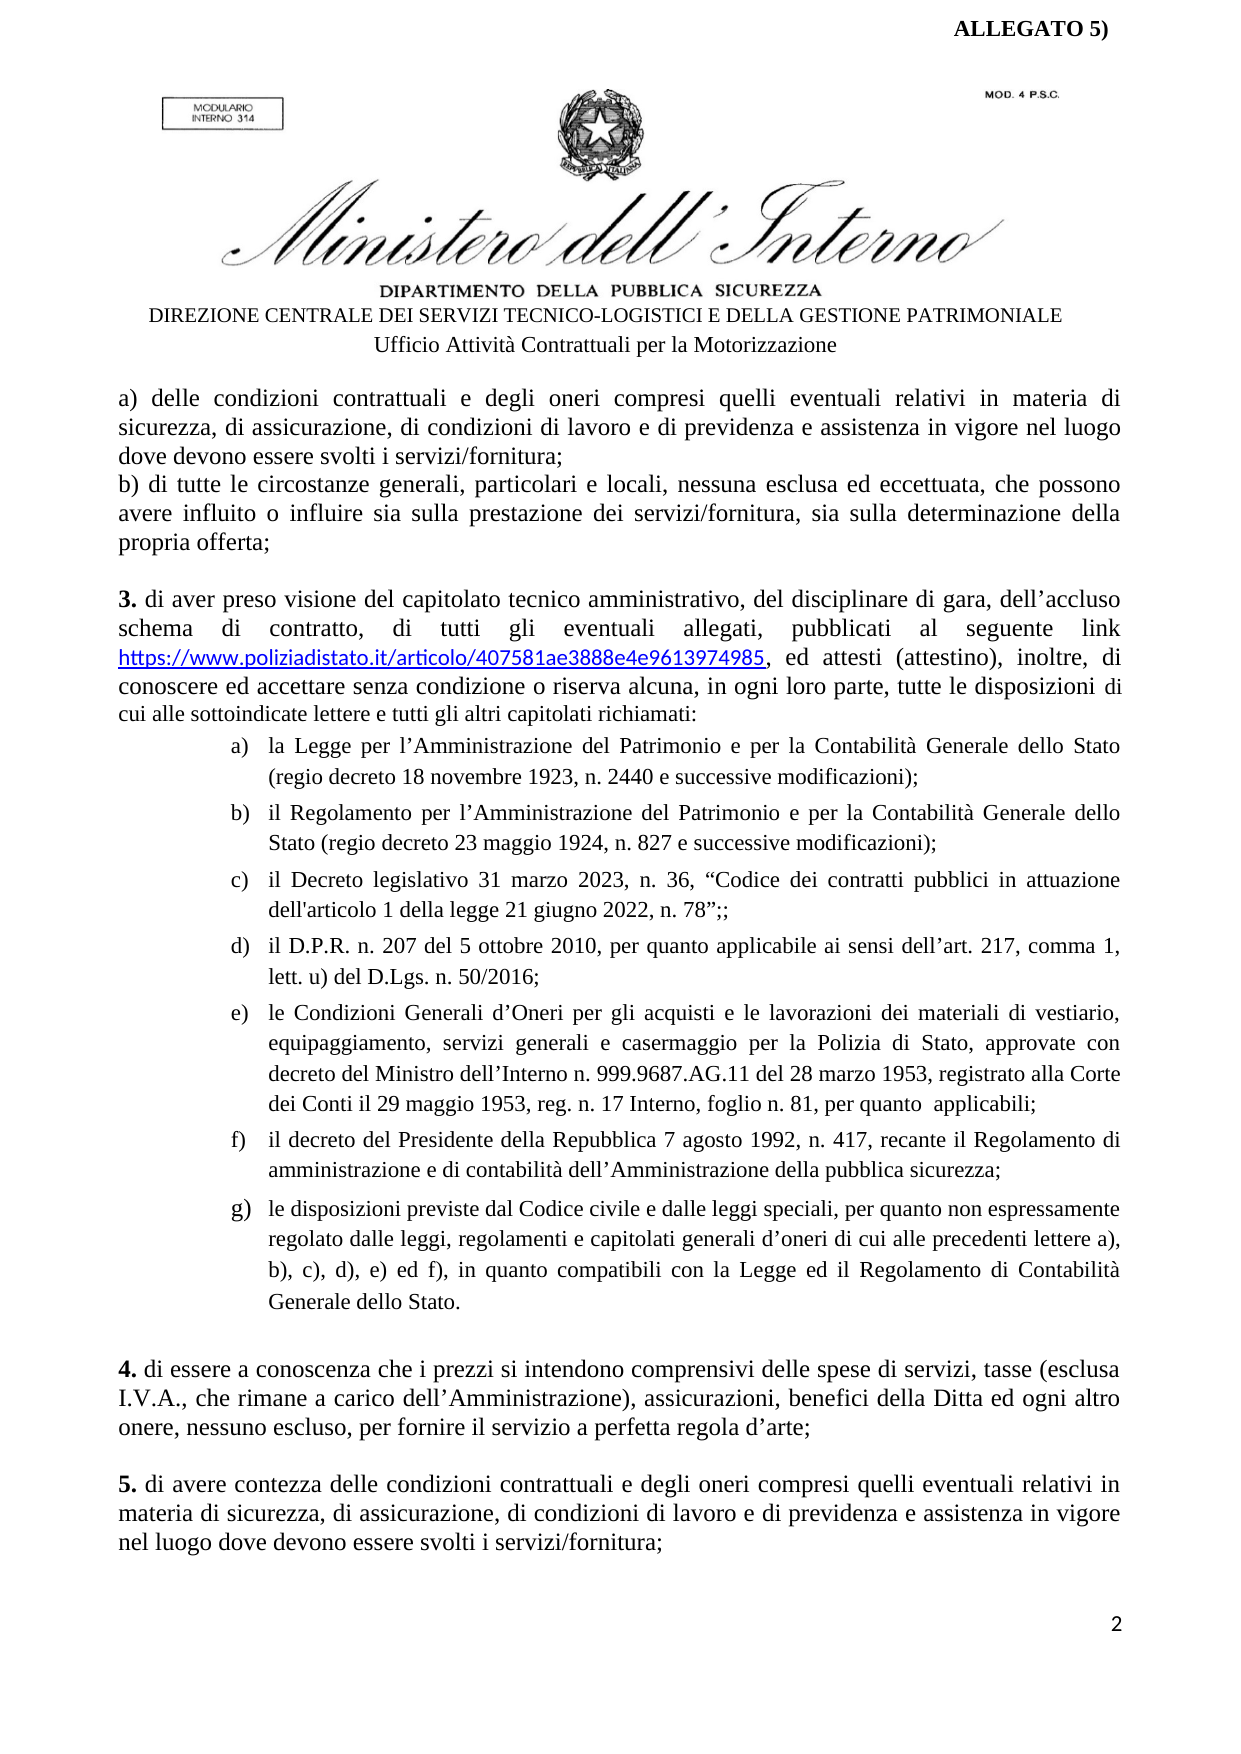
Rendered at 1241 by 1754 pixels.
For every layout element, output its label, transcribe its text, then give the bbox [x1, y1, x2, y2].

list le Condizioni Generali d’Oneri per gli acquisti e le lavorazioni dei materiali di vestiario, equipaggiamento, servizi generali e casermaggio per la Polizia di Stato, approvate con decreto del Ministro dell’Interno n. 999.9687.AG.11 del 28 marzo 1953, registrato alla Corte dei Conti il 29 maggio 1953, reg. n. 17 Interno, foglio n. 81, per quanto applicabili; [231, 999, 1122, 1116]
list la Legge per l’Amministrazione del Patrimonio e per la Contabilità Generale dello Stato (regio decreto 18 novembre 1923, n. 2440 e successive modificazioni); [231, 732, 1122, 789]
text 3. di aver preso visione del capitolato tecnico amministrativo, del disciplinare di gara, dell’accluso schema di contratto, di tutti gli eventuali allegati, pubblicati al seguente link https://www.poliziadistato.it/articolo/407581ae3888e4e9613974985, ed attesti (attestino), inoltre, di conoscere ed accettare senza condizione o riserva alcuna, in ogni loro parte, tutte le disposizioni di cui alle sottoindicate lettere e tutti gli altri capitolati richiamati: [118, 584, 1122, 726]
text b) di tutte le circostanze generali, particolari e locali, nessuna esclusa ed eccettuata, che possono avere influito o influire sia sulla prestazione dei servizi/fornitura, sia sulla determinazione della propria offerta; [118, 469, 1122, 556]
list le disposizioni previste dal Codice civile e dalle leggi speciali, per quanto non espressamente regolato dalle leggi, regolamenti e capitolati generali d’oneri di cui alle precedenti lettere a), b), c), d), e) ed f), in quanto compatibili con la Legge ed il Regolamento di Contabilità Generale dello Stato. [231, 1193, 1122, 1315]
list il Decreto legislativo 31 marzo 2023, n. 36, “Codice dei contratti pubblici in attuazione dell'articolo 1 della legge 21 giugno 2022, n. 78”;; [231, 866, 1122, 922]
list il decreto del Presidente della Repubblica 7 agosto 1992, n. 417, recante il Regolamento di amministrazione e di contabilità dell’Amministrazione della pubblica sicurezza; [231, 1126, 1122, 1183]
text 5. di avere contezza delle condizioni contrattuali e degli oneri compresi quelli eventuali relativi in materia di sicurezza, di assicurazione, di condizioni di lavoro e di previdenza e assistenza in vigore nel luogo dove devono essere svolti i servizi/fornitura; [118, 1469, 1122, 1556]
text 4. di essere a conoscenza che i prezzi si intendono comprensivi delle spese di servizi, tasse (esclusa I.V.A., che rimane a carico dell’Amministrazione), assicurazioni, benefici della Ditta ed ogni altro onere, nessuno escluso, per fornire il servizio a perfetta regola d’arte; [118, 1354, 1122, 1441]
list il D.P.R. n. 207 del 5 ottobre 2010, per quanto applicabile ai sensi dell’art. 217, comma 1, lett. u) del D.Lgs. n. 50/2016; [231, 932, 1122, 989]
list il Regolamento per l’Amministrazione del Patrimonio e per la Contabilità Generale dello Stato (regio decreto 23 maggio 1924, n. 827 e successive modificazioni); [231, 799, 1122, 856]
picture [161, 89, 1060, 298]
text a) delle condizioni contrattuali e degli oneri compresi quelli eventuali relativi in materia di sicurezza, di assicurazione, di condizioni di lavoro e di previdenza e assistenza in vigore nel luogo dove devono essere svolti i servizi/fornitura; [118, 383, 1122, 469]
